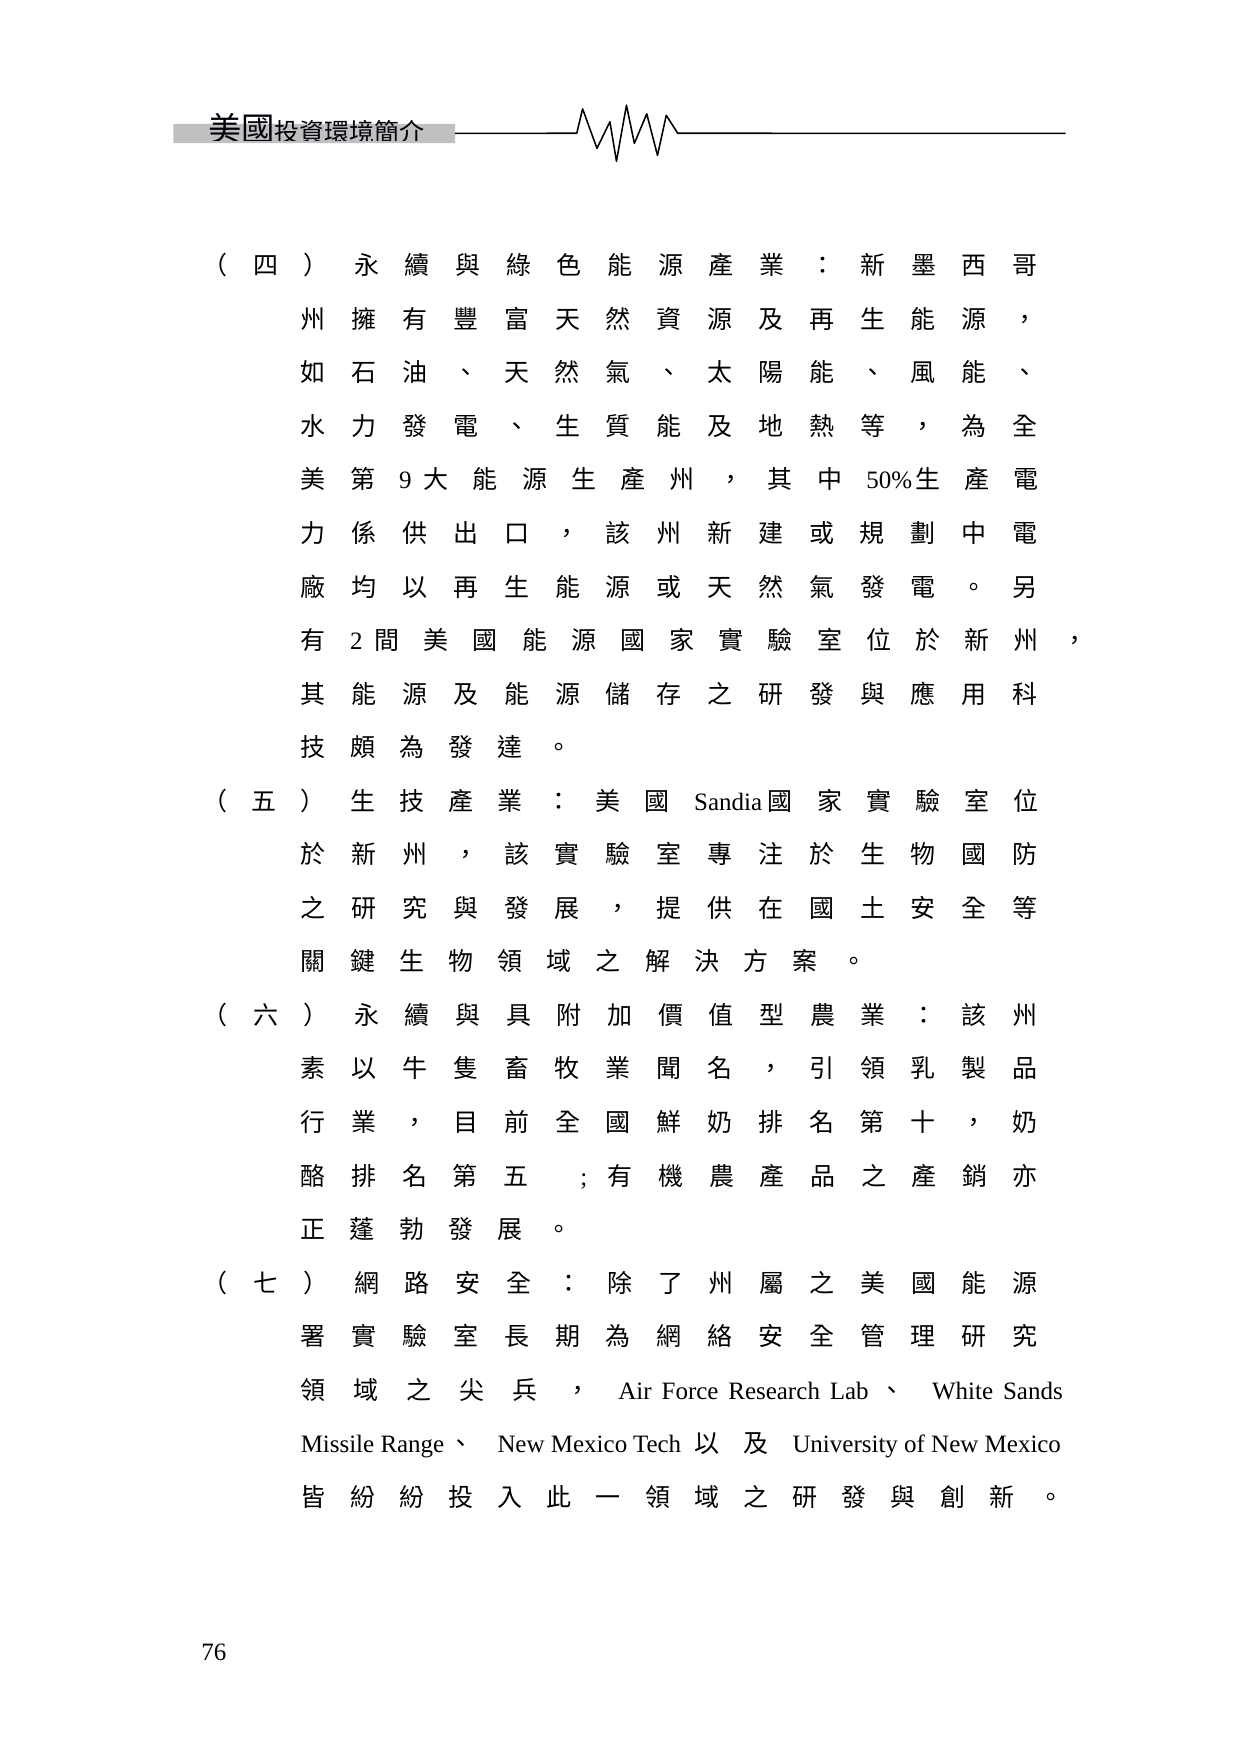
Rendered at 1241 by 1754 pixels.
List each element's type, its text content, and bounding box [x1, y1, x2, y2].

text （四）永續與綠色能源產業：新墨西哥州擁有豐富天然資源及再生能源，如石油、天然氣、太陽能、風能、水力發電、生質能及地熱等，為全美第9大能源生產州，其中50%生產電力係供出口，該州新建或規劃中電廠均以再生能源或天然氣發電。另有2間美國能源國家實驗室位於新州，其能源及能源儲存之研發與應用科技頗為發達。 [202, 237, 1063, 773]
text （七）網路安全：除了州屬之美國能源署實驗室長期為網絡安全管理研究領域之尖兵，Air Force Research Lab、White Sands Missile Range、New Mexico Tech以及University of New Mexico皆紛紛投入此一領域之研發與創新。 [202, 1254, 1063, 1522]
text （五）生技產業：美國Sandia國家實驗室位於新州，該實驗室專注於生物國防之研究與發展，提供在國土安全等關鍵生物領域之解決方案。 [202, 773, 1063, 987]
text （六）永續與具附加價值型農業：該州素以牛隻畜牧業聞名，引領乳製品行業，目前全國鮮奶排名第十，奶酪排名第五 ; 有機農產品之產銷亦正蓬勃發展。 [202, 987, 1063, 1254]
